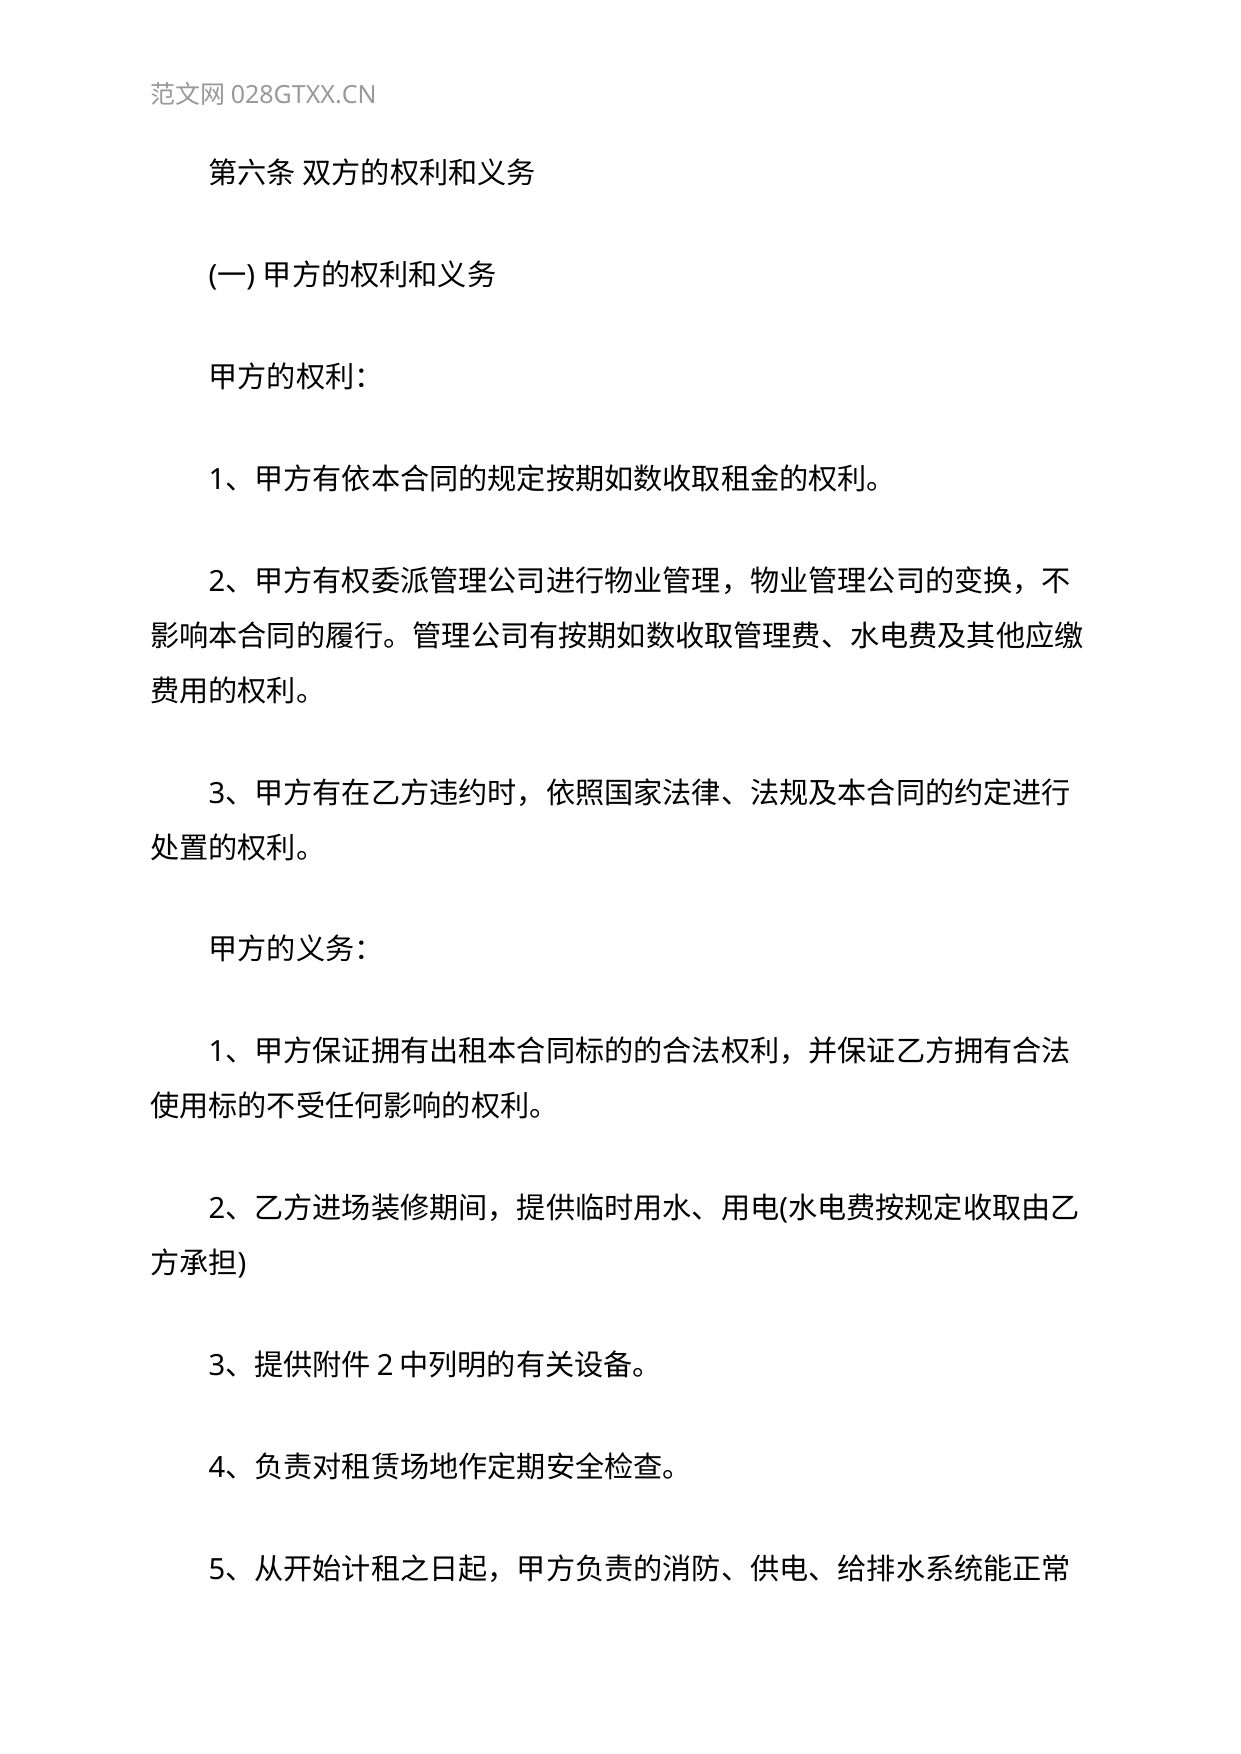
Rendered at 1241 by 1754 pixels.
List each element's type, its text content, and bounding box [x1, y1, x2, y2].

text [150, 1545, 1090, 1588]
text 1、甲方有依本合同的规定按期如数收取租金的权利。 [150, 456, 1090, 498]
text 4、负责对租赁场地作定期安全检查。 [150, 1443, 1090, 1486]
text 2、甲方有权委派管理公司进行物业管理，物业管理公司的变换，不影响本合同的履行。管理公司有按期如数收取管理费、水电费及其他应缴费用的权利。 [150, 557, 1090, 710]
text 2、乙方进场装修期间，提供临时用水、用电(水电费按规定收取由乙方承担) [150, 1184, 1090, 1282]
text (一) 甲方的权利和义务 [150, 252, 1090, 294]
text 甲方的义务： [150, 926, 1090, 968]
text 3、甲方有在乙方违约时，依照国家法律、法规及本合同的约定进行处置的权利。 [150, 769, 1090, 866]
text 甲方的权利： [150, 354, 1090, 396]
text 1、甲方保证拥有出租本合同标的的合法权利，并保证乙方拥有合法使用标的不受任何影响的权利。 [150, 1028, 1090, 1125]
text 第六条 双方的权利和义务 [150, 150, 1090, 192]
text 3、提供附件2中列明的有关设备。 [150, 1341, 1090, 1384]
